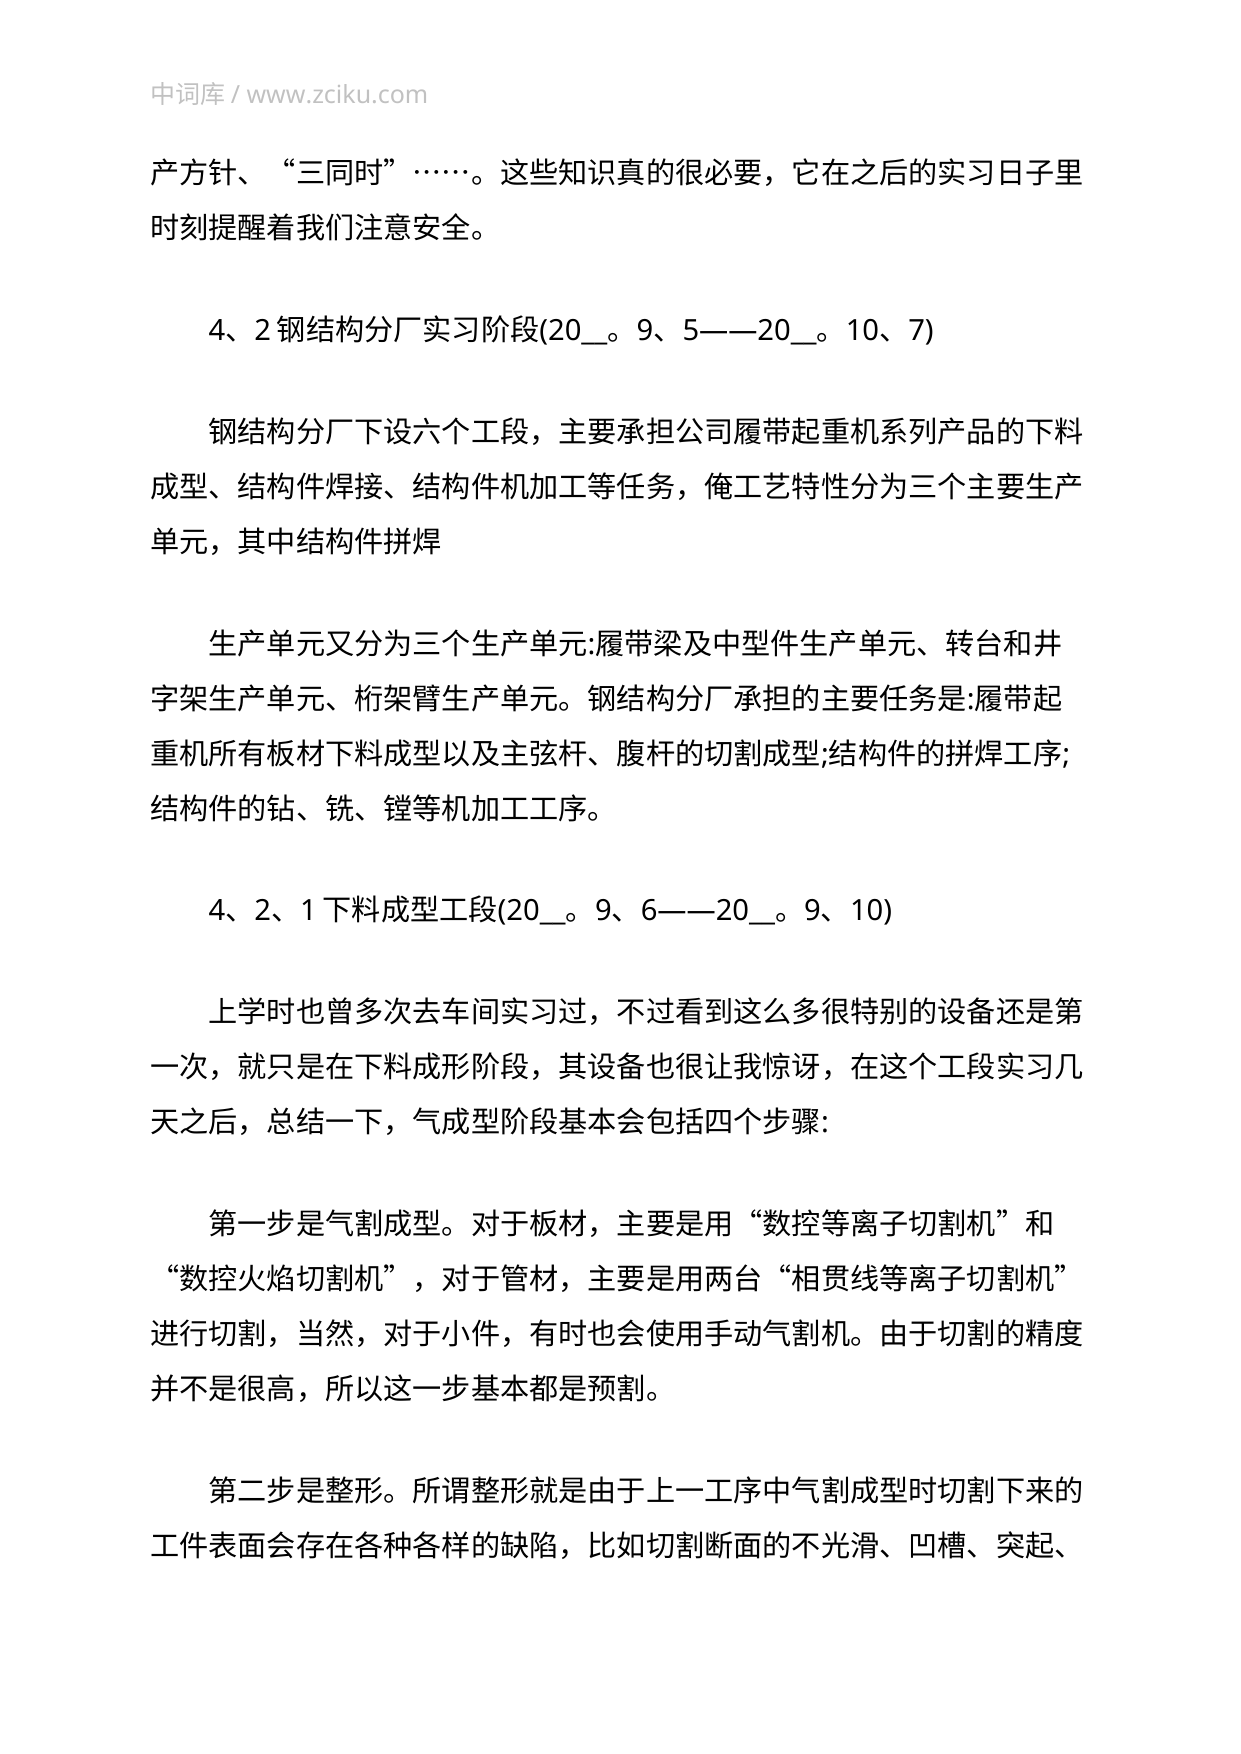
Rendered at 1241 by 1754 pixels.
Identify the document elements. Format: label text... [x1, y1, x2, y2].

text 生产单元又分为三个生产单元:履带梁及中型件生产单元、转台和井字架生产单元、桁架臂生产单元。钢结构分厂承担的主要任务是:履带起重机所有板材下料成型以及主弦杆、腹杆的切割成型;结构件的拼焊工序;结构件的钻、铣、镗等机加工工序。 [150, 620, 1090, 827]
text 4、2、1下料成型工段(20__。9、6——20__。9、10) [150, 887, 1090, 929]
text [150, 150, 1090, 247]
text 上学时也曾多次去车间实习过，不过看到这么多很特别的设备还是第一次，就只是在下料成形阶段，其设备也很让我惊讶，在这个工段实习几天之后，总结一下，气成型阶段基本会包括四个步骤: [150, 989, 1090, 1141]
text 钢结构分厂下设六个工段，主要承担公司履带起重机系列产品的下料成型、结构件焊接、结构件机加工等任务，俺工艺特性分为三个主要生产单元，其中结构件拼焊 [150, 409, 1090, 561]
text 4、2钢结构分厂实习阶段(20__。9、5——20__。10、7) [150, 307, 1090, 349]
text 第一步是气割成型。对于板材，主要是用“数控等离子切割机”和“数控火焰切割机”，对于管材，主要是用两台“相贯线等离子切割机”进行切割，当然，对于小件，有时也会使用手动气割机。由于切割的精度并不是很高，所以这一步基本都是预割。 [150, 1201, 1090, 1408]
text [150, 1467, 1090, 1564]
